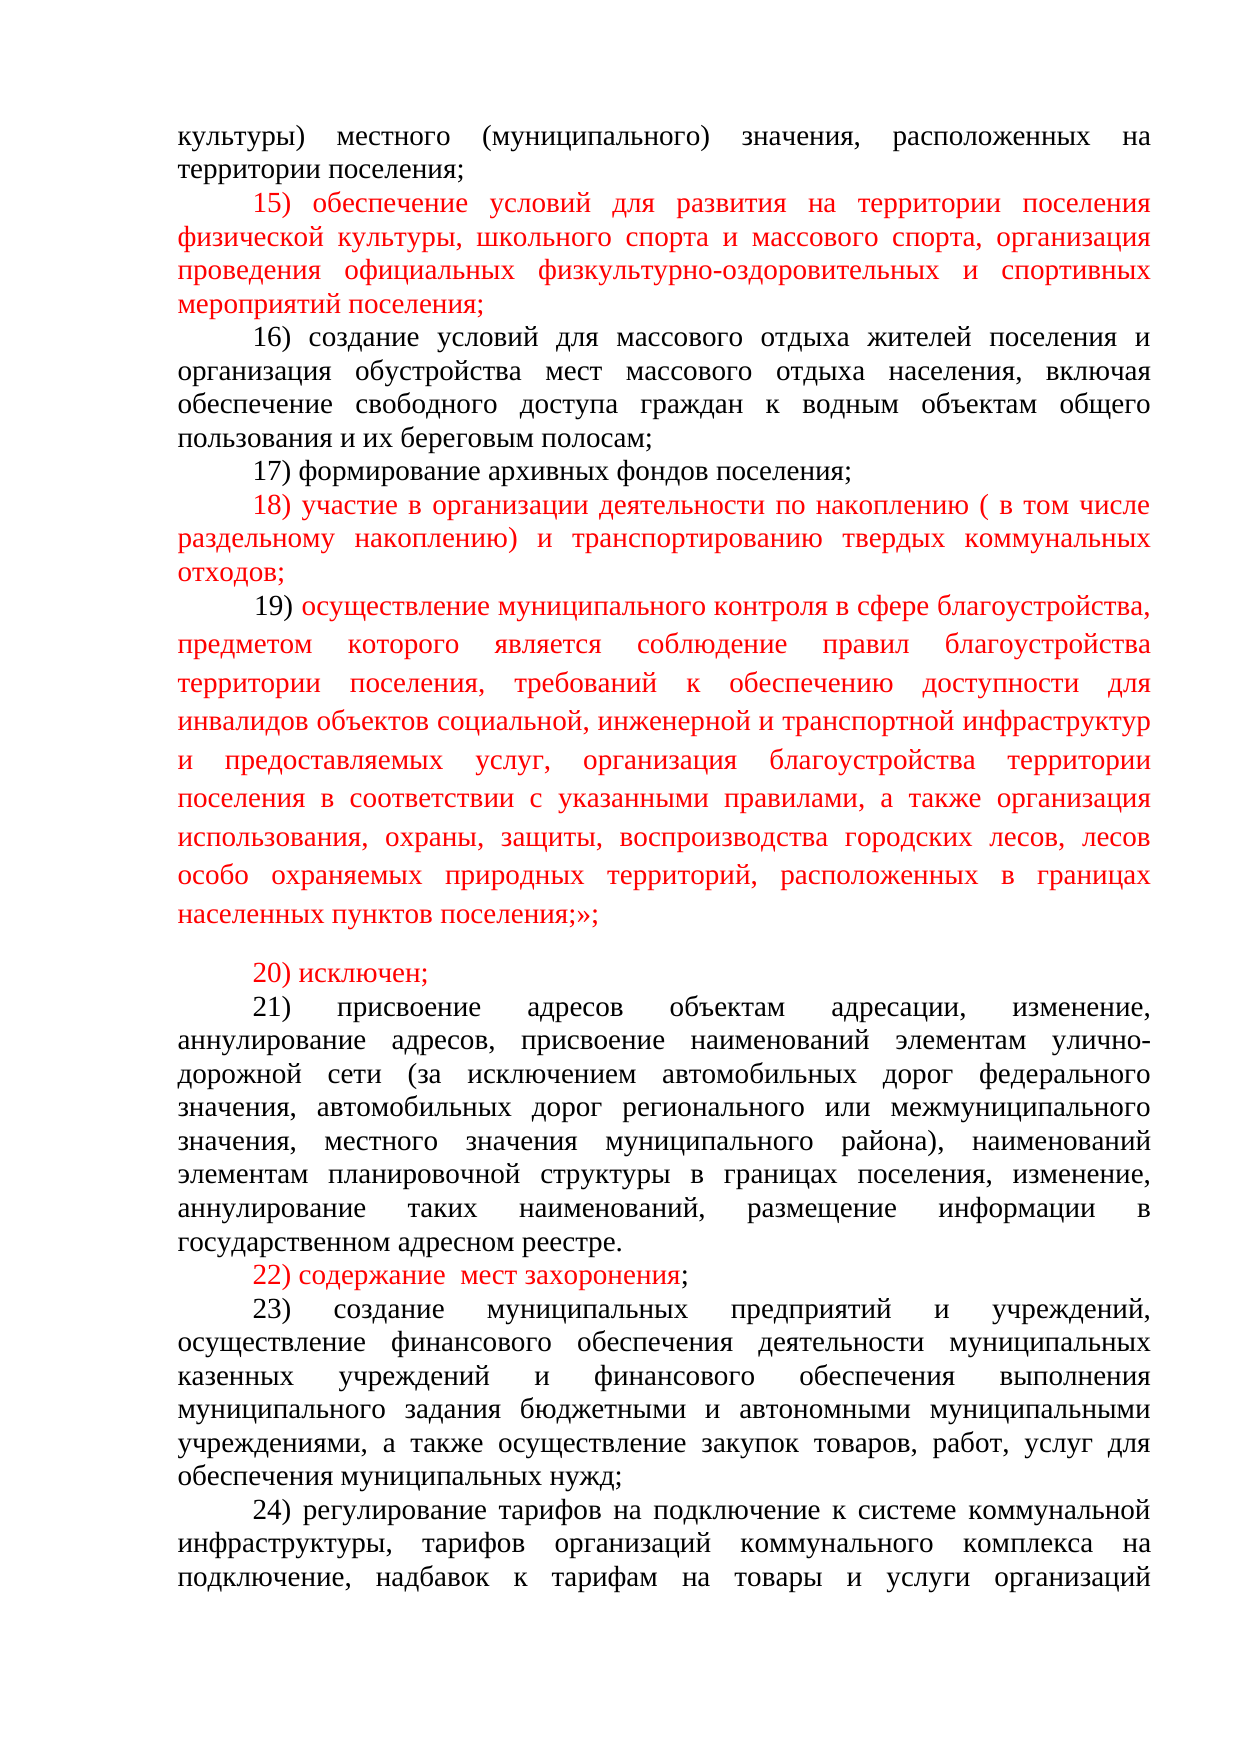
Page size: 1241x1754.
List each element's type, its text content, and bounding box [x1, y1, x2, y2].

text 18) участие в организации деятельности по накоплению ( в том числе раздельному накоплению) и транспортированию твердых коммунальных отходов; [177, 487, 1152, 588]
text 21) присвоение адресов объектам адресации, изменение, аннулирование адресов, присвоение наименований элементам улично-дорожной сети (за исключением автомобильных дорог федерального значения, автомобильных дорог регионального или межмуниципального значения, местного значения муниципального района), наименований элементам планировочной структуры в границах поселения, изменение, аннулирование таких наименований, размещение информации в государственном адресном реестре. [177, 989, 1152, 1257]
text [177, 1492, 1152, 1593]
text 20) исключен; [177, 955, 1152, 989]
text 19) осуществление муниципального контроля в сфере благоустройства, предметом которого является соблюдение правил благоустройства территории поселения, требований к обеспечению доступности для инвалидов объектов социальной, инженерной и транспортной инфраструктур и предоставляемых услуг, организация благоустройства территории поселения в соответствии с указанными правилами, а также организация использования, охраны, защиты, воспроизводства городских лесов, лесов особо охраняемых природных территорий, расположенных в границах населенных пунктов поселения;»; [177, 588, 1152, 929]
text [177, 118, 1152, 185]
text 17) формирование архивных фондов поселения; [177, 453, 1152, 487]
text 22) содержание мест захоронения; [177, 1257, 1152, 1291]
text 15) обеспечение условий для развития на территории поселения физической культуры, школьного спорта и массового спорта, организация проведения официальных физкультурно-оздоровительных и спортивных мероприятий поселения; [177, 185, 1152, 319]
text 23) создание муниципальных предприятий и учреждений, осуществление финансового обеспечения деятельности муниципальных казенных учреждений и финансового обеспечения выполнения муниципального задания бюджетными и автономными муниципальными учреждениями, а также осуществление закупок товаров, работ, услуг для обеспечения муниципальных нужд; [177, 1291, 1152, 1492]
text 16) создание условий для массового отдыха жителей поселения и организация обустройства мест массового отдыха населения, включая обеспечение свободного доступа граждан к водным объектам общего пользования и их береговым полосам; [177, 319, 1152, 453]
